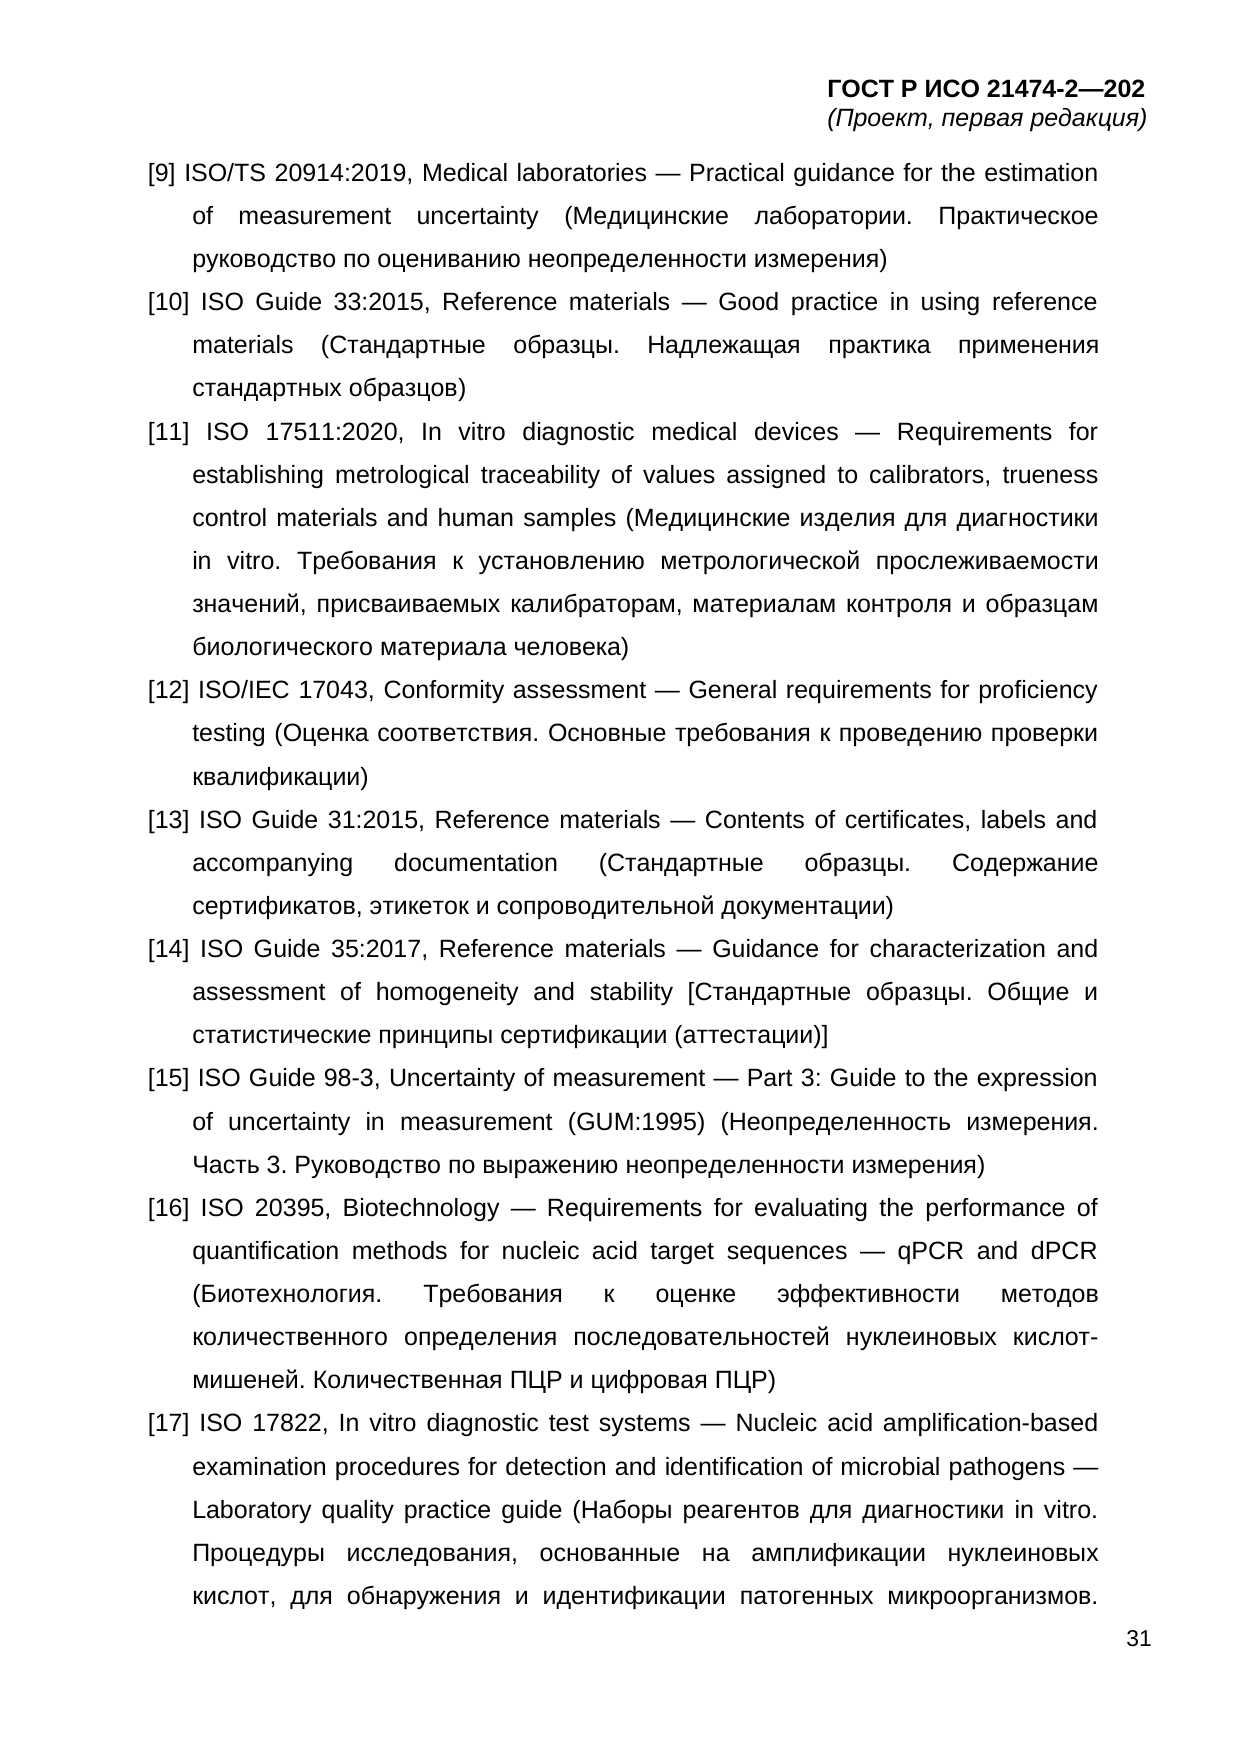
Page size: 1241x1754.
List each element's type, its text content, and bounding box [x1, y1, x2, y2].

text [11] ISO 17511:2020, In vitro diagnostic medical devices — Requirements for establishing metrological traceability of values assigned to calibrators, trueness control materials and human samples (Медицинские изделия для диагностики in vitro. Требования к установлению метрологической прослеживаемости значений, присваиваемых калибраторам, материалам контроля и образцам биологического материала человека) [148, 416, 1099, 661]
text [12] ISO/IEC 17043, Conformity assessment — General requirements for proficiency testing (Оценка соответствия. Основные требования к проведению проверки квалификации) [148, 675, 1099, 790]
text [13] ISO Guide 31:2015, Reference materials — Contents of certificates, labels and accompanying documentation (Стандартные образцы. Содержание сертификатов, этикеток и сопроводительной документации) [148, 804, 1099, 919]
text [148, 1408, 1099, 1609]
text [10] ISO Guide 33:2015, Reference materials — Good practice in using reference materials (Стандартные образцы. Надлежащая практика применения стандартных образцов) [148, 287, 1099, 402]
text [14] ISO Guide 35:2017, Reference materials — Guidance for characterization and assessment of homogeneity and stability [Стандартные образцы. Общие и статистические принципы сертификации (аттестации)] [148, 934, 1099, 1049]
text [15] ISO Guide 98-3, Uncertainty of measurement — Part 3: Guide to the expression of uncertainty in measurement (GUM:1995) (Неопределенность измерения. Часть 3. Руководство по выражению неопределенности измерения) [148, 1063, 1099, 1178]
text [9] ISO/TS 20914:2019, Medical laboratories — Practical guidance for the estimation of measurement uncertainty (Медицинские лаборатории. Практическое руководство по оцениванию неопределенности измерения) [148, 158, 1099, 273]
text [16] ISO 20395, Biotechnology — Requirements for evaluating the performance of quantification methods for nucleic acid target sequences — qPCR and dPCR (Биотехнология. Требования к оценке эффективности методов количественного определения последовательностей нуклеиновых кислот-мишеней. Количественная ПЦР и цифровая ПЦР) [148, 1193, 1099, 1394]
